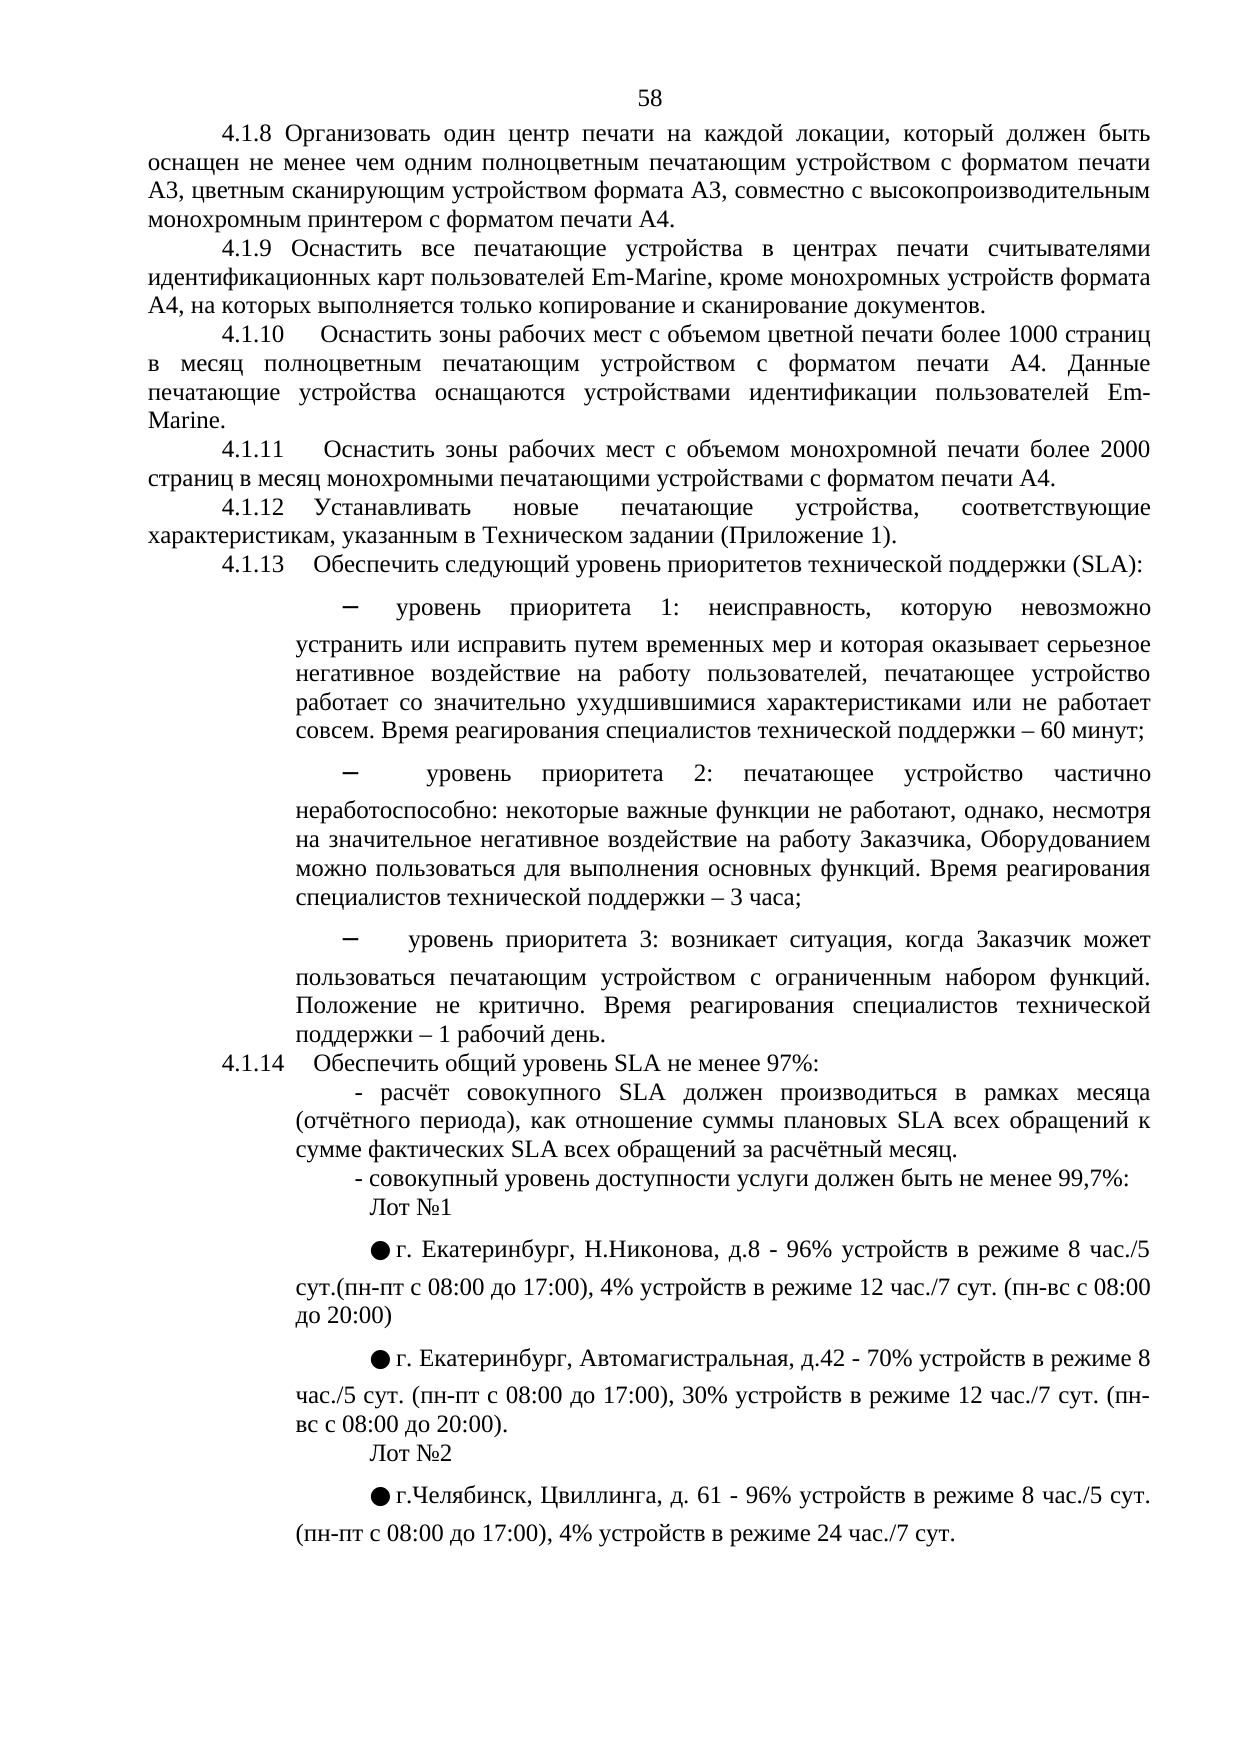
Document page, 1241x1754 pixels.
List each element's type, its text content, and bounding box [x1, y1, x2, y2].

list уровень приоритета 3: возникает ситуация, когда Заказчик может пользоваться печатающим устройством с ограниченным набором функций. Положение не критично. Время реагирования специалистов технической поддержки – 1 рабочий день. [295, 911, 1152, 1048]
list Оснастить зоны рабочих мест с объемом монохромной печати более 2000 страниц в месяц монохромными печатающими устройствами с форматом печати А4. [148, 434, 1152, 492]
list уровень приоритета 2: печатающее устройство частично неработоспособно: некоторые важные функции не работают, однако, несмотря на значительное негативное воздействие на работу Заказчика, Оборудованием можно пользоваться для выполнения основных функций. Время реагирования специалистов технической поддержки – 3 часа; [295, 744, 1152, 911]
text Лот №1 [295, 1192, 1152, 1221]
text Лот №2 [295, 1438, 1152, 1467]
list Обеспечить общий уровень SLA не менее 97%: [148, 1048, 1152, 1077]
list уровень приоритета 1: неисправность, которую невозможно устранить или исправить путем временных мер и которая оказывает серьезное негативное воздействие на работу пользователей, печатающее устройство работает со значительно ухудшившимися характеристиками или не работает совсем. Время реагирования специалистов технической поддержки – 60 минут; [295, 578, 1152, 744]
list Оснастить зоны рабочих мест с объемом цветной печати более 1000 страниц в месяц полноцветным печатающим устройством с форматом печати А4. Данные печатающие устройства оснащаются устройствами идентификации пользователей Em-Marine. [148, 319, 1152, 434]
list Организовать один центр печати на каждой локации, который должен быть оснащен не менее чем одним полноцветным печатающим устройством с форматом печати А3, цветным сканирующим устройством формата А3, совместно с высокопроизводительным монохромным принтером с форматом печати А4. [148, 118, 1152, 233]
list г. Екатеринбург, Н.Никонова, д.8 - 96% устройств в режиме 8 час./5 сут.(пн-пт с 08:00 до 17:00), 4% устройств в режиме 12 час./7 сут. (пн-вс с 08:00 до 20:00) [295, 1221, 1152, 1329]
list г. Екатеринбург, Автомагистральная, д.42 - 70% устройств в режиме 8 час./5 сут. (пн-пт с 08:00 до 17:00), 30% устройств в режиме 12 час./7 сут. (пн-вс с 08:00 до 20:00). [295, 1329, 1152, 1438]
list г.Челябинск, Цвиллинга, д. 61 - 96% устройств в режиме 8 час./5 сут. (пн-пт с 08:00 до 17:00), 4% устройств в режиме 24 час./7 сут. [295, 1467, 1152, 1547]
text - совокупный уровень доступности услуги должен быть не менее 99,7%: [295, 1163, 1152, 1192]
text - расчёт совокупного SLA должен производиться в рамках месяца (отчётного периода), как отношение суммы плановых SLA всех обращений к сумме фактических SLA всех обращений за расчётный месяц. [295, 1077, 1152, 1163]
list Оснастить все печатающие устройства в центрах печати считывателями идентификационных карт пользователей Em-Marine, кроме монохромных устройств формата А4, на которых выполняется только копирование и сканирование документов. [148, 233, 1152, 319]
list Обеспечить следующий уровень приоритетов технической поддержки (SLA): [148, 549, 1152, 578]
list Устанавливать новые печатающие устройства, соответствующие характеристикам, указанным в Техническом задании (Приложение 1). [148, 492, 1152, 549]
